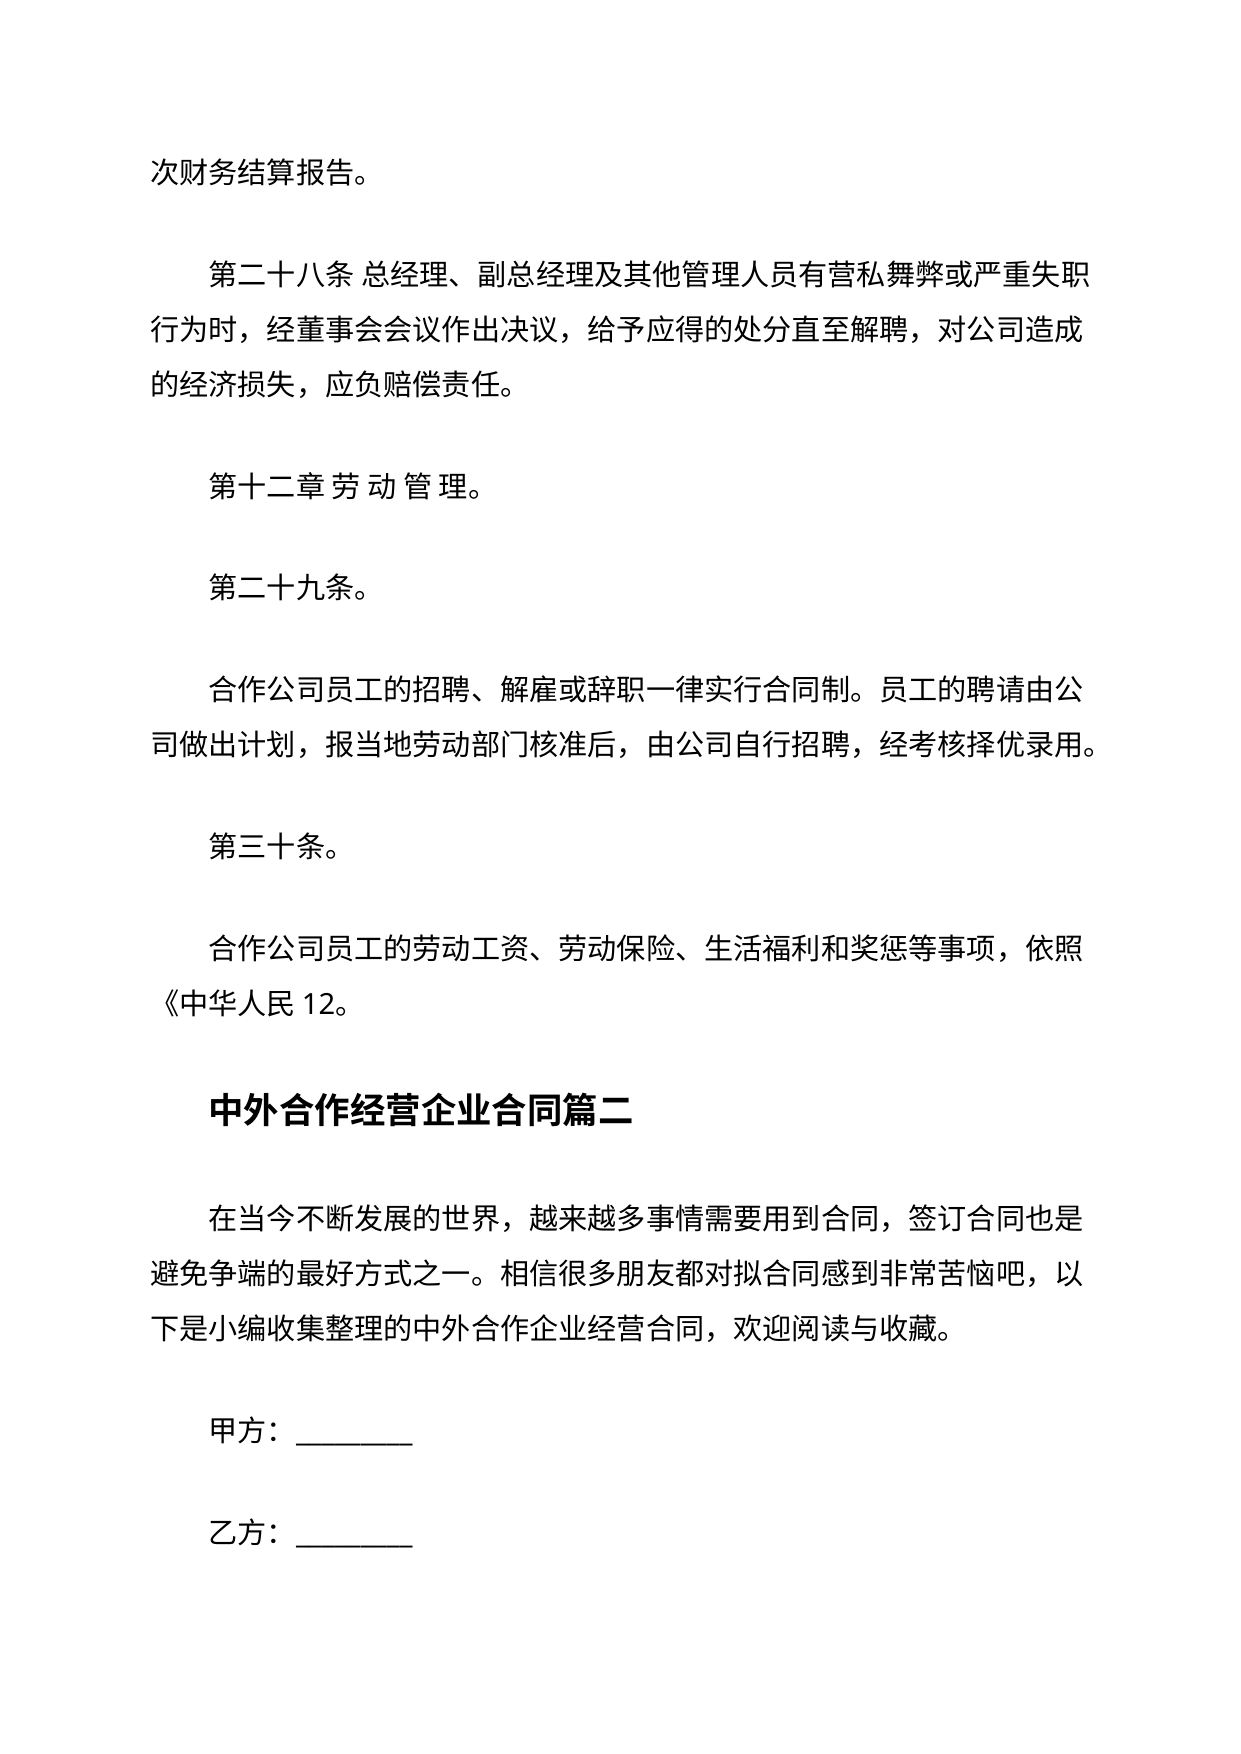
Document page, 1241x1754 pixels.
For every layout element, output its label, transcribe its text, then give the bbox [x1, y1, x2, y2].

text 第二十九条。 [150, 565, 1090, 607]
text 甲方：_________ [150, 1407, 1090, 1449]
text 合作公司员工的劳动工资、劳动保险、生活福利和奖惩等事项，依照《中华人民12。 [150, 925, 1090, 1023]
text 在当今不断发展的世界，越来越多事情需要用到合同，签订合同也是避免争端的最好方式之一。相信很多朋友都对拟合同感到非常苦恼吧，以下是小编收集整理的中外合作企业经营合同，欢迎阅读与收藏。 [150, 1196, 1090, 1348]
text 第二十八条 总经理、副总经理及其他管理人员有营私舞弊或严重失职行为时，经董事会会议作出决议，给予应得的处分直至解聘，对公司造成的经济损失，应负赔偿责任。 [150, 252, 1090, 404]
text 乙方：_________ [150, 1509, 1090, 1552]
text 第十二章 劳 动 管 理。 [150, 463, 1090, 506]
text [150, 150, 1090, 192]
text 合作公司员工的招聘、解雇或辞职一律实行合同制。员工的聘请由公司做出计划，报当地劳动部门核准后，由公司自行招聘，经考核择优录用。 [150, 667, 1090, 764]
text 第三十条。 [150, 823, 1090, 866]
text 中外合作经营企业合同篇二 [150, 1082, 1090, 1133]
